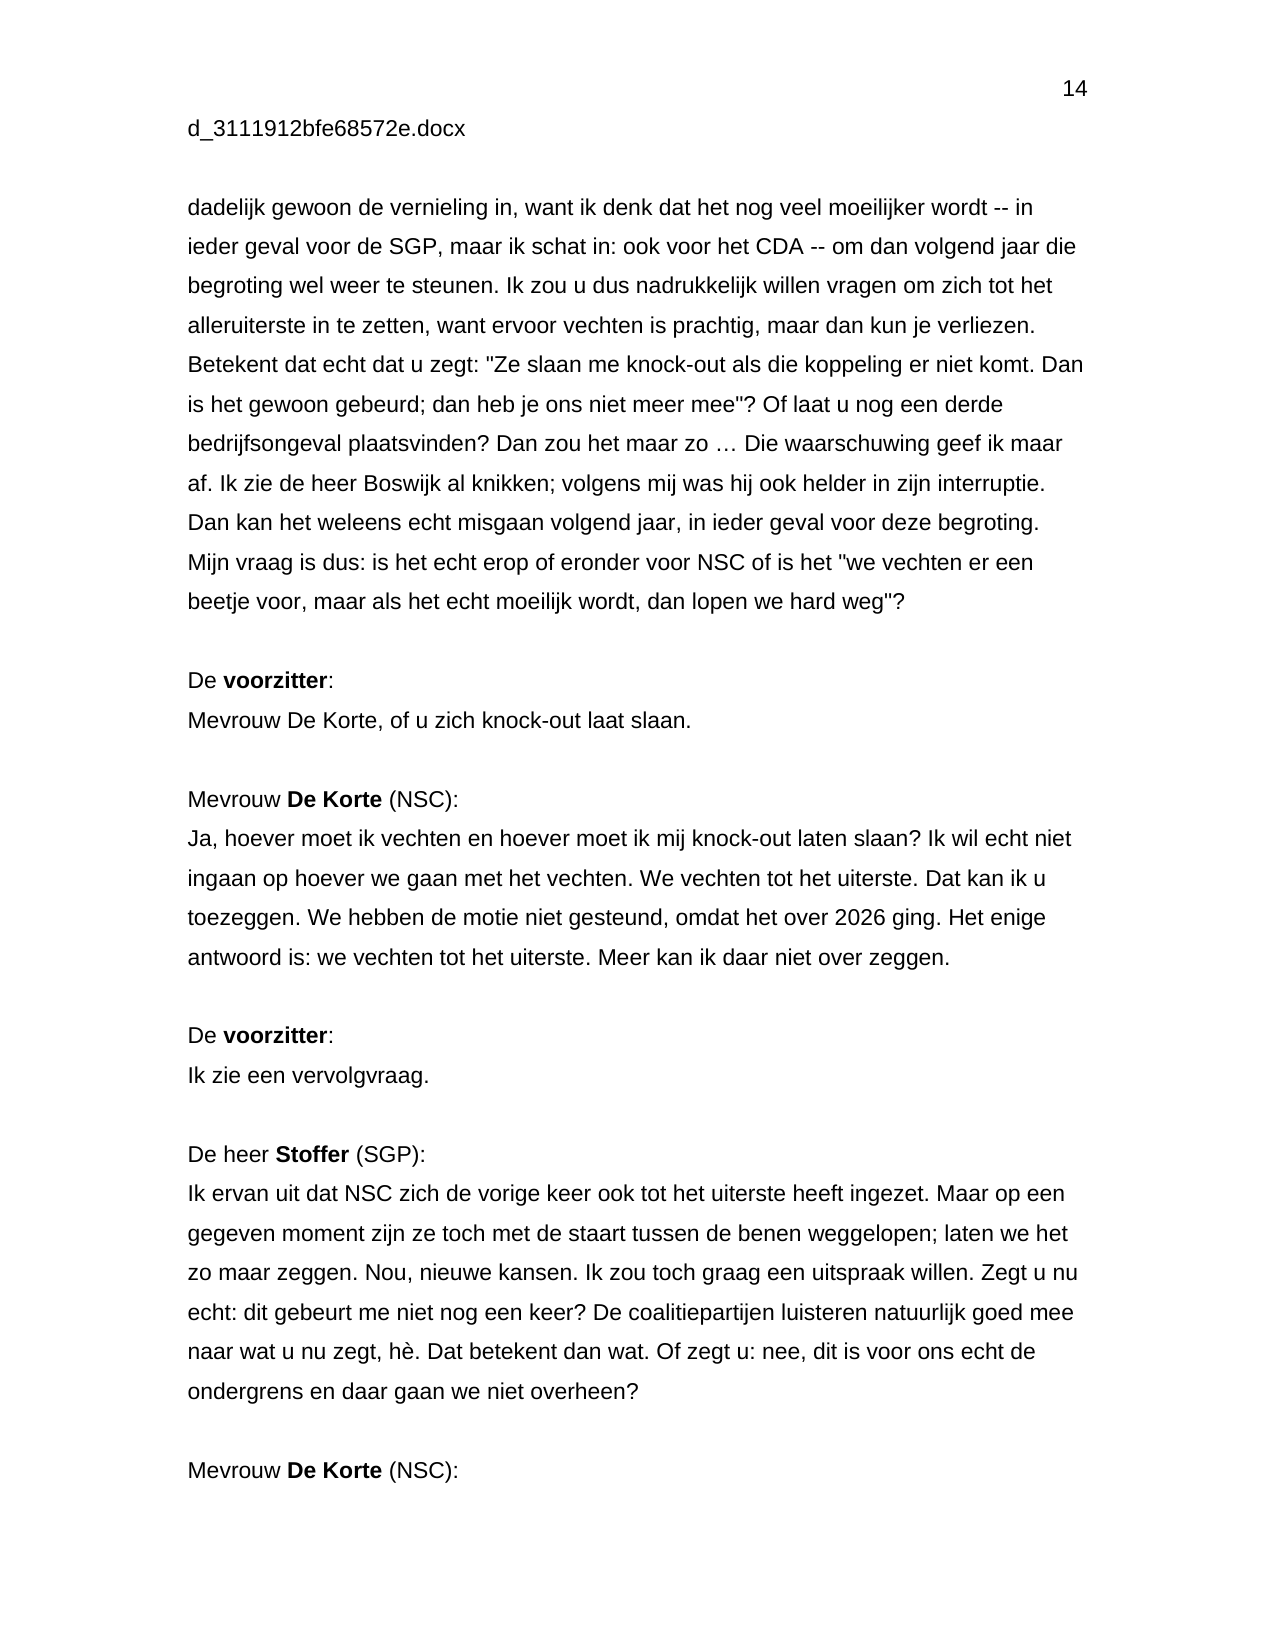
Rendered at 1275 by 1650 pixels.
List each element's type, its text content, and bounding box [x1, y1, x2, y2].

text Mevrouw De Korte, of u zich knock-out laat slaan. [187, 707, 1087, 733]
text De heer Stoffer (SGP): [187, 1141, 1087, 1167]
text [187, 193, 1087, 614]
text Ik ervan uit dat NSC zich de vorige keer ook tot het uiterste heeft ingezet. Maar op een gegeven moment zijn ze toch met de staart tussen de benen weggelopen; laten we het zo maar zeggen. Nou, nieuwe kansen. Ik zou toch graag een uitspraak willen. Zegt u nu echt: dit gebeurt me niet nog een keer? De coalitiepartijen luisteren natuurlijk goed mee naar wat u nu zegt, hè. Dat betekent dan wat. Of zegt u: nee, dit is voor ons echt de ondergrens en daar gaan we niet overheen? [187, 1180, 1087, 1404]
text Mevrouw De Korte (NSC): [187, 786, 1087, 812]
text Ik zie een vervolgvraag. [187, 1062, 1087, 1088]
text De voorzitter: [187, 667, 1087, 693]
text Mevrouw De Korte (NSC): [187, 1457, 1087, 1483]
text De voorzitter: [187, 1022, 1087, 1049]
text Ja, hoever moet ik vechten en hoever moet ik mij knock-out laten slaan? Ik wil echt niet ingaan op hoever we gaan met het vechten. We vechten tot het uiterste. Dat kan ik u toezeggen. We hebben de motie niet gesteund, omdat het over 2026 ging. Het enige antwoord is: we vechten tot het uiterste. Meer kan ik daar niet over zeggen. [187, 825, 1087, 970]
